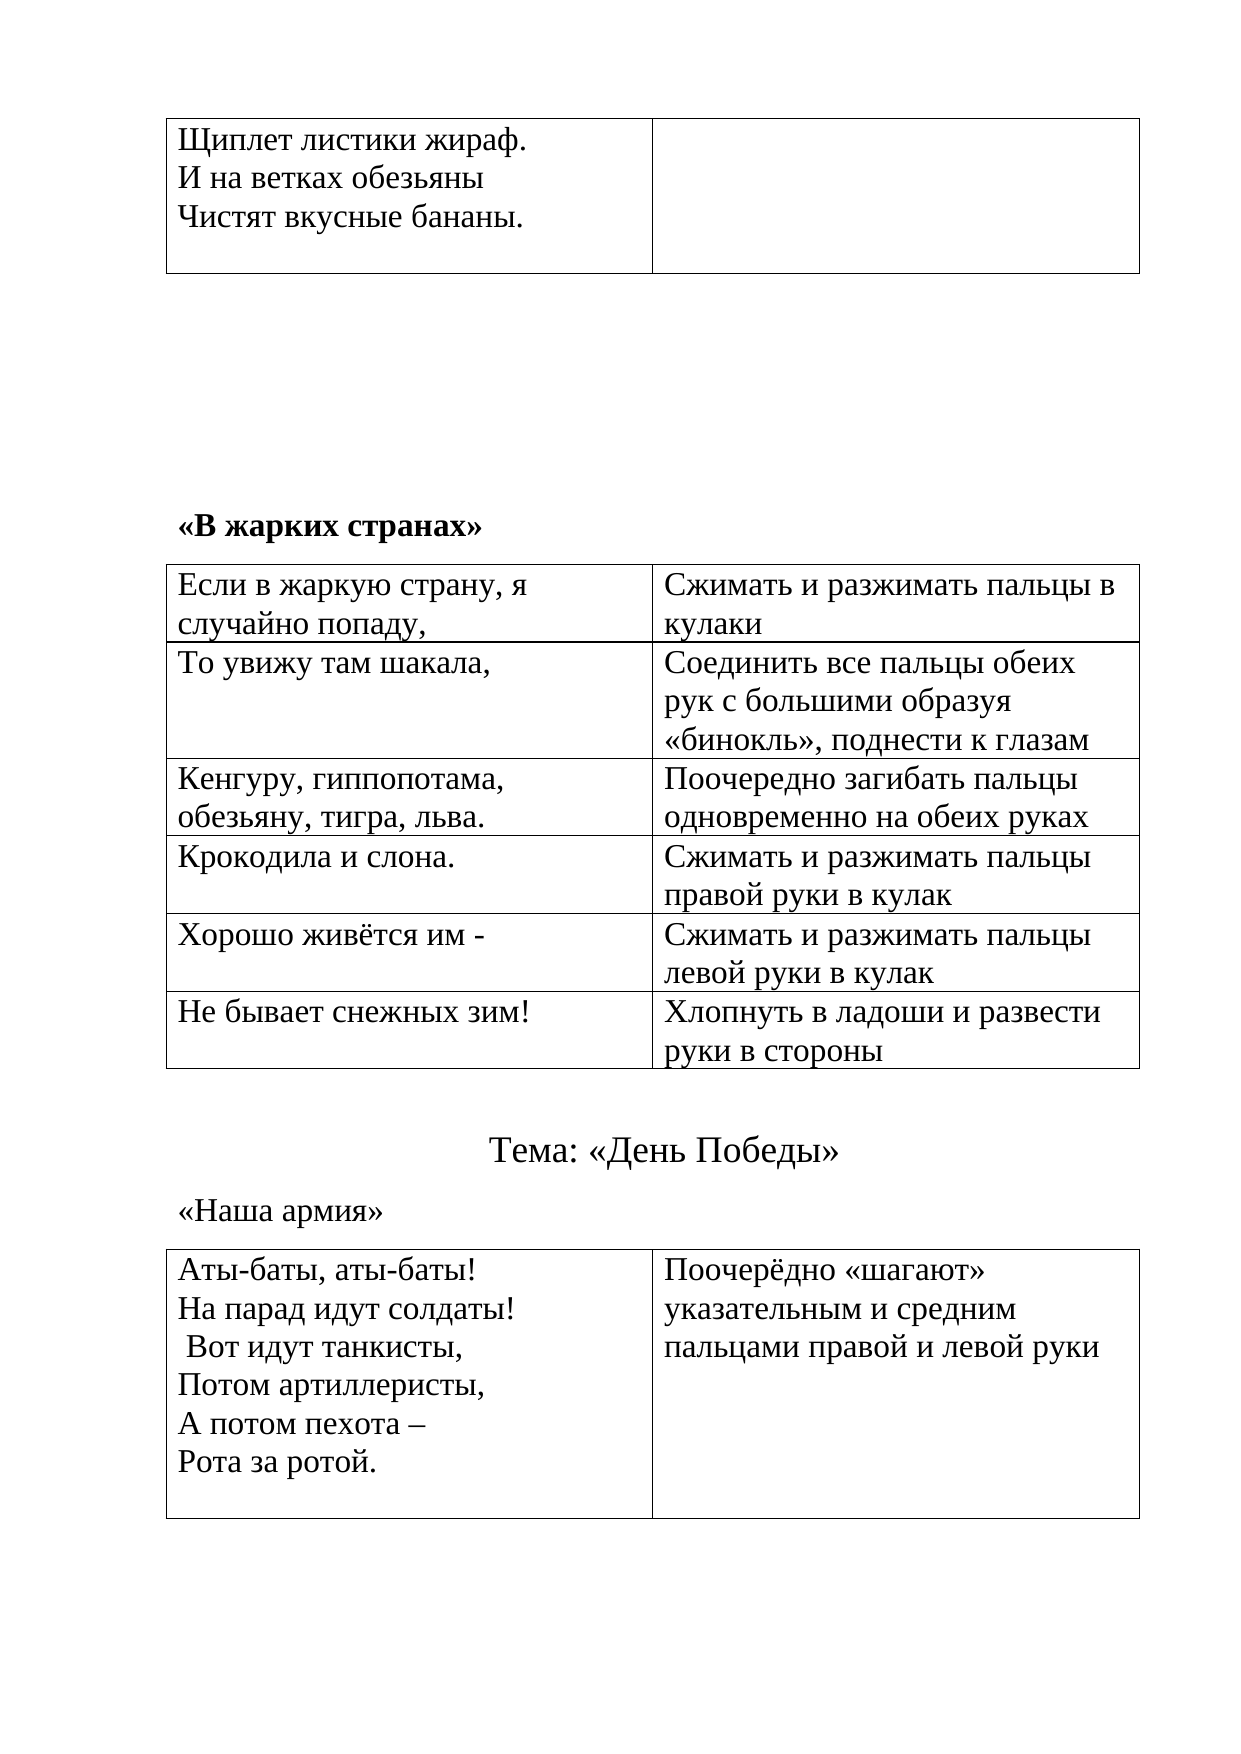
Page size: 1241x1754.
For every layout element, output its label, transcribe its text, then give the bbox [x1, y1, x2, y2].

text «В жарких странах» [177, 506, 1152, 544]
table_cell Хлопнуть в ладоши и развести руки в стороны [653, 992, 1139, 1068]
text Тема: «День Победы» [177, 1127, 1152, 1170]
table_cell Кенгуру, гиппопотама, обезьяну, тигра, льва. [167, 759, 652, 835]
table_cell Сжимать и разжимать пальцы левой руки в кулак [653, 914, 1139, 991]
table_header Поочерёдно «шагают» указательным и средним пальцами правой и левой руки [653, 1250, 1139, 1518]
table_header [167, 119, 652, 272]
table_cell То увижу там шакала, [167, 643, 652, 757]
table_header Сжимать и разжимать пальцы в кулаки [653, 565, 1139, 641]
text «Наша армия» [177, 1191, 1152, 1229]
table_cell Соединить все пальцы обеих рук с большими образуя «бинокль», поднести к глазам [653, 643, 1139, 757]
table_cell Не бывает снежных зим! [167, 992, 652, 1068]
table_cell Хорошо живётся им - [167, 914, 652, 991]
table_cell Сжимать и разжимать пальцы правой руки в кулак [653, 836, 1139, 913]
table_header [653, 119, 1139, 272]
table_header Аты-баты, аты-баты! На парад идут солдаты! Вот идут танкисты, Потом артиллеристы, А потом пехота – Рота за ротой. [167, 1250, 652, 1518]
table_cell Крокодила и слона. [167, 836, 652, 913]
table_header Если в жаркую страну, я случайно попаду, [167, 565, 652, 641]
table_cell Поочередно загибать пальцы одновременно на обеих руках [653, 759, 1139, 835]
